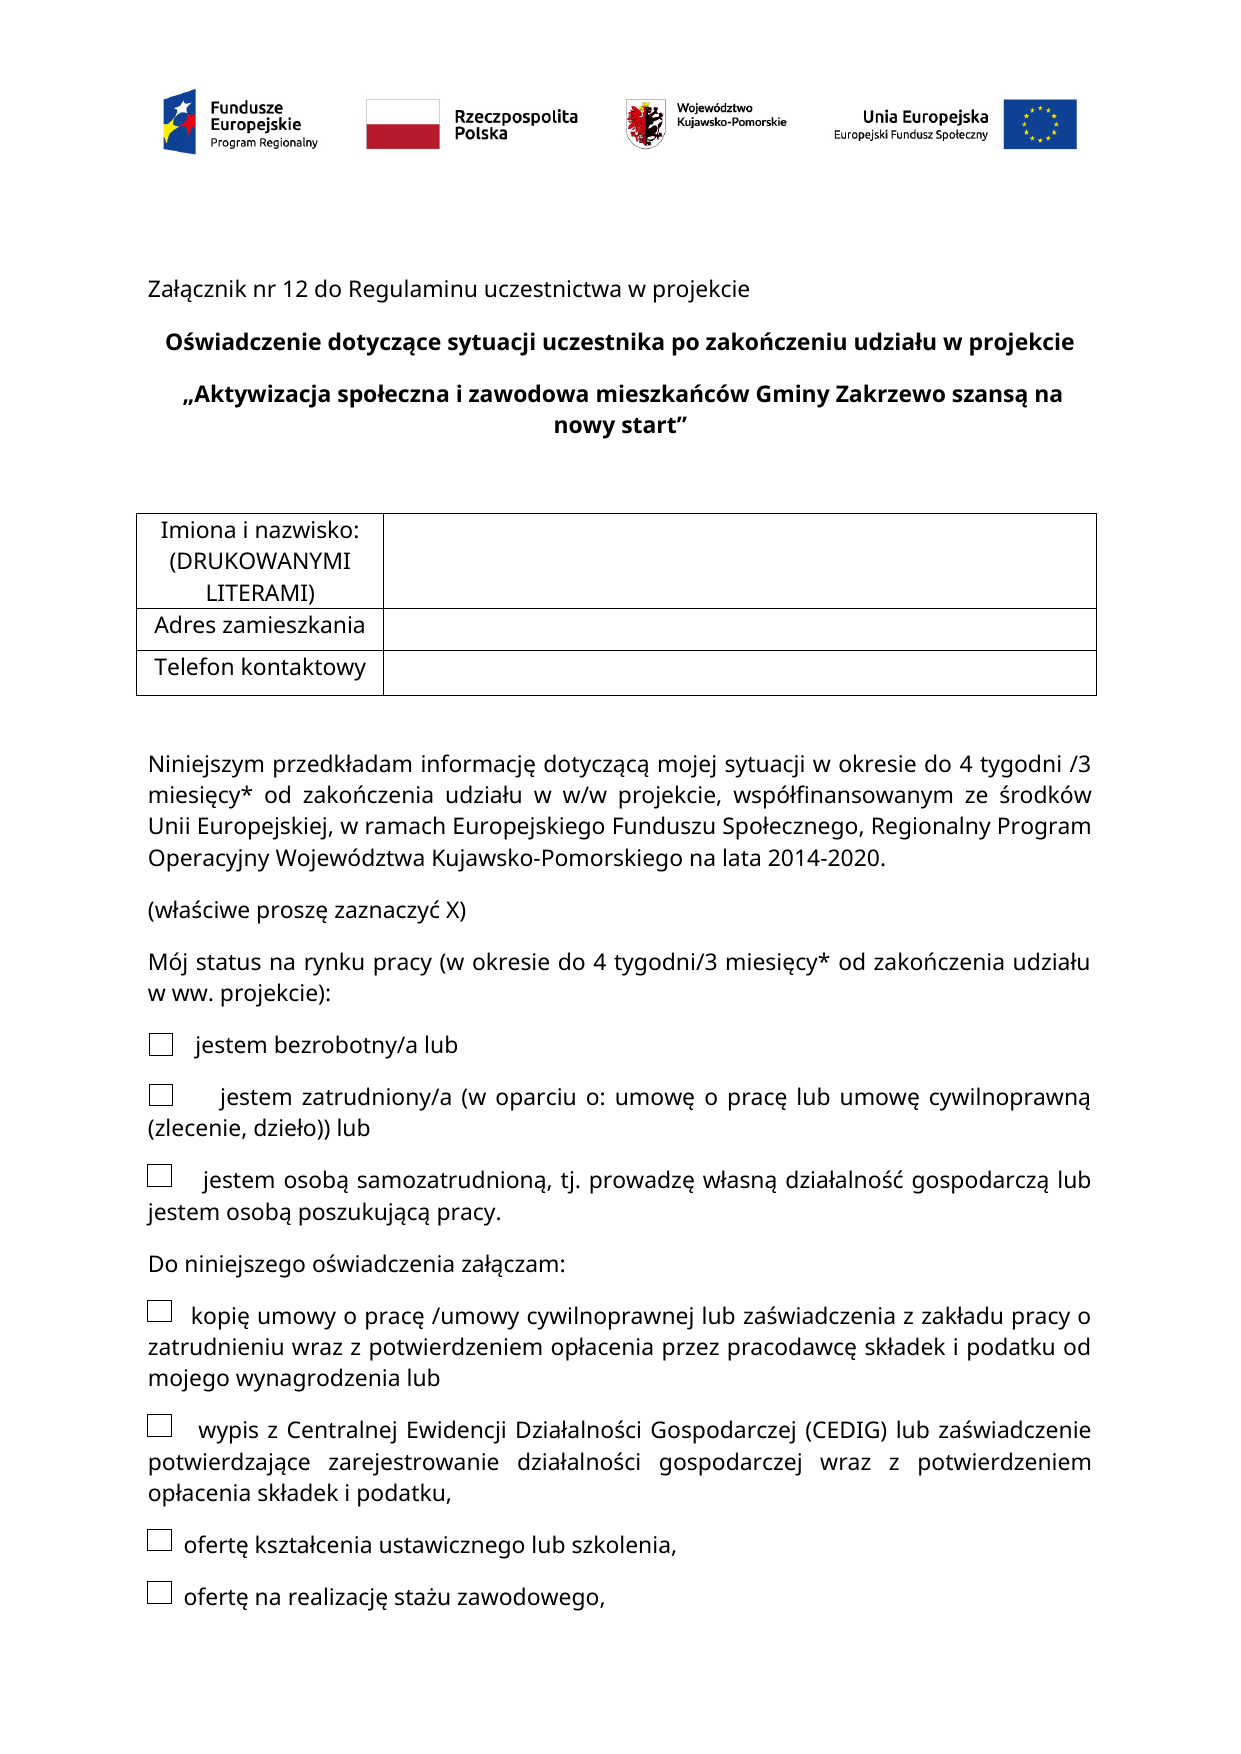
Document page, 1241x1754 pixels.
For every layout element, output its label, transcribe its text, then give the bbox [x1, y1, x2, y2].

table_cell [384, 651, 1096, 694]
picture [147, 72, 1093, 170]
text jestem zatrudniony/a (w oparciu o: umowę o pracę lub umowę cywilnoprawną (zlecenie, dzieło)) lub [148, 1081, 1093, 1143]
table_header Imiona i nazwisko: (DRUKOWANYMI LITERAMI) [137, 514, 383, 608]
table_header [384, 514, 1096, 608]
text ofertę kształcenia ustawicznego lub szkolenia, [148, 1529, 1093, 1560]
text Załącznik nr 12 do Regulaminu uczestnictwa w projekcie [148, 273, 1093, 304]
text Mój status na rynku pracy (w okresie do 4 tygodni/3 miesięcy* od zakończenia udziału w ww. projekcie): [148, 946, 1093, 1008]
table_cell Adres zamieszkania [137, 609, 383, 650]
text (właściwe proszę zaznaczyć X) [148, 893, 1093, 925]
text Oświadczenie dotyczące sytuacji uczestnika po zakończeniu udziału w projekcie [148, 325, 1093, 357]
text ofertę na realizację stażu zawodowego, [148, 1581, 1093, 1612]
text Do niniejszego oświadczenia załączam: [148, 1248, 1093, 1279]
text wypis z Centralnej Ewidencji Działalności Gospodarczej (CEDIG) lub zaświadczenie potwierdzające zarejestrowanie działalności gospodarczej wraz z potwierdzeniem opłacenia składek i podatku, [148, 1414, 1093, 1508]
text „Aktywizacja społeczna i zawodowa mieszkańców Gminy Zakrzewo szansą na nowy start” [148, 377, 1093, 440]
text Niniejszym przedkładam informację dotyczącą mojej sytuacji w okresie do 4 tygodni /3 miesięcy* od zakończenia udziału w w/w projekcie, współfinansowanym ze środków Unii Europejskiej, w ramach Europejskiego Funduszu Społecznego, Regionalny Program Operacyjny Województwa Kujawsko-Pomorskiego na lata 2014-2020. [148, 748, 1093, 873]
text kopię umowy o pracę /umowy cywilnoprawnej lub zaświadczenia z zakładu pracy o zatrudnieniu wraz z potwierdzeniem opłacenia przez pracodawcę składek i podatku od mojego wynagrodzenia lub [148, 1300, 1093, 1393]
table_cell [384, 609, 1096, 650]
table_cell Telefon kontaktowy [137, 651, 383, 694]
text jestem bezrobotny/a lub [148, 1029, 1093, 1060]
text jestem osobą samozatrudnioną, tj. prowadzę własną działalność gospodarczą lub jestem osobą poszukującą pracy. [148, 1164, 1093, 1227]
